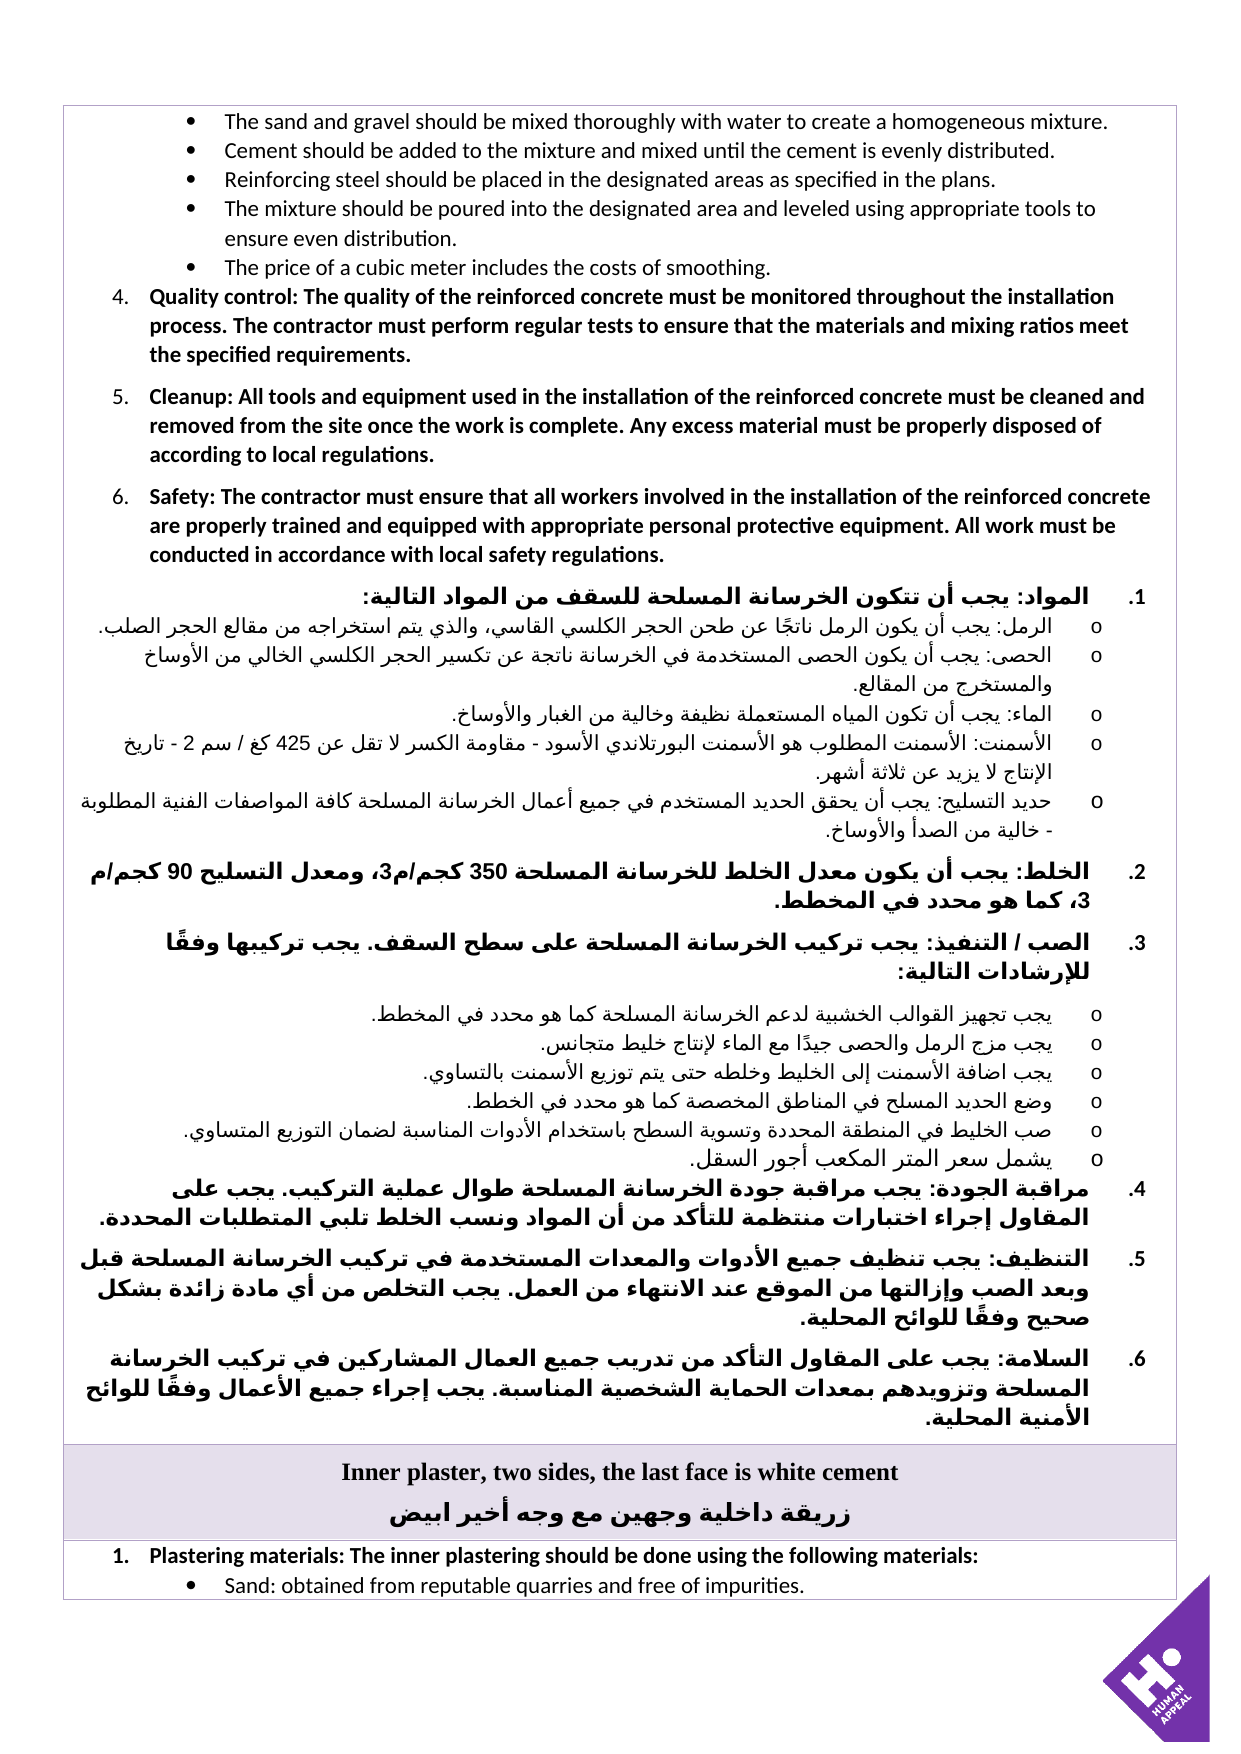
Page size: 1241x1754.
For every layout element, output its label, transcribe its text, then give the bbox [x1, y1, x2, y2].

table_cell Inner plaster, two sides, the last face is white cement زريقة داخلية وجهين مع وجه أخير ابيض [64, 1445, 1176, 1539]
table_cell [64, 1541, 1176, 1599]
picture [1102, 1574, 1210, 1742]
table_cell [64, 106, 1176, 1443]
